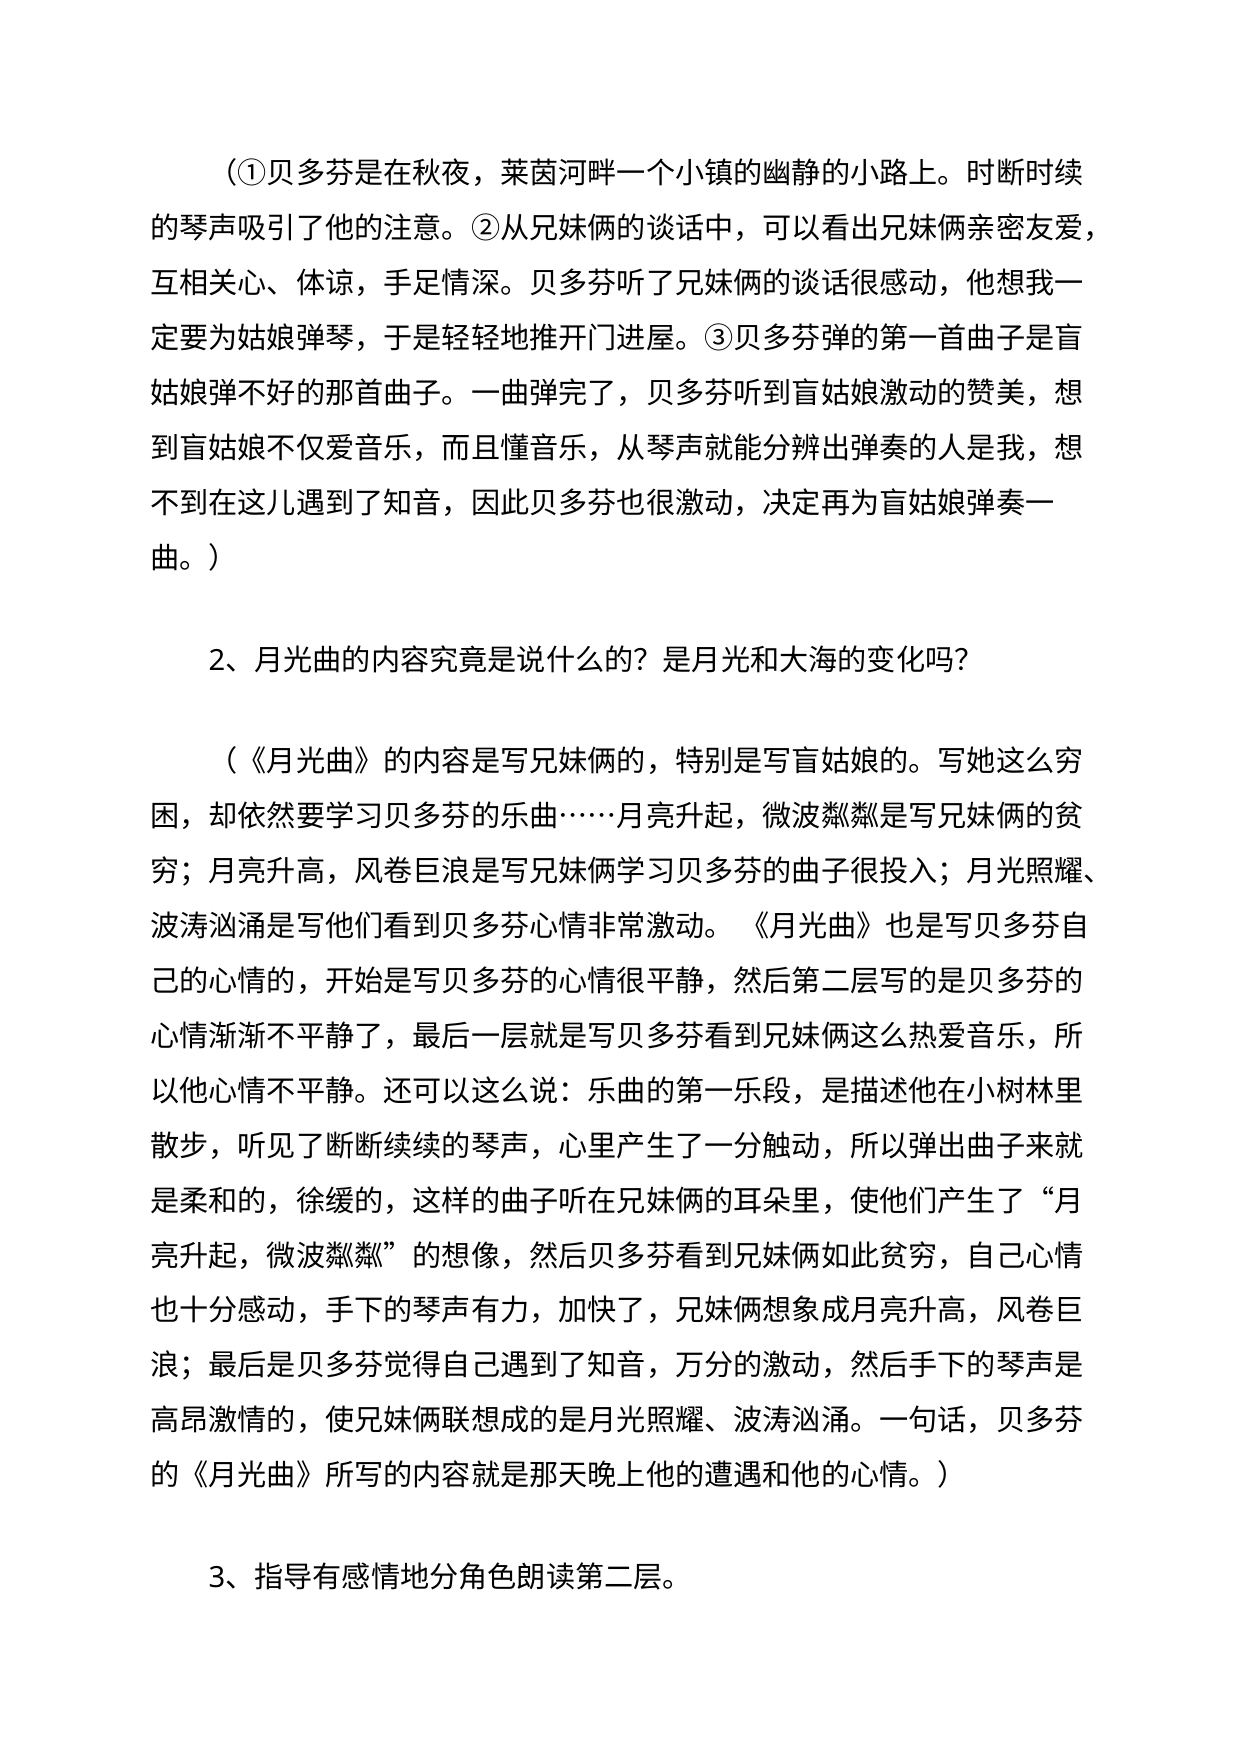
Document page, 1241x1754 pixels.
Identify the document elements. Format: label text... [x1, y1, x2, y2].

text （①贝多芬是在秋夜，莱茵河畔一个小镇的幽静的小路上。时断时续的琴声吸引了他的注意。②从兄妹俩的谈话中，可以看出兄妹俩亲密友爱，互相关心、体谅，手足情深。贝多芬听了兄妹俩的谈话很感动，他想我一定要为姑娘弹琴，于是轻轻地推开门进屋。③贝多芬弹的第一首曲子是盲姑娘弹不好的那首曲子。一曲弹完了，贝多芬听到盲姑娘激动的赞美，想到盲姑娘不仅爱音乐，而且懂音乐，从琴声就能分辨出弹奏的人是我，想不到在这儿遇到了知音，因此贝多芬也很激动，决定再为盲姑娘弹奏一曲。） [150, 150, 1090, 577]
text 2、月光曲的内容究竟是说什么的？是月光和大海的变化吗？ [150, 636, 1090, 678]
text 3、指导有感情地分角色朗读第二层。 [150, 1553, 1090, 1596]
text （《月光曲》的内容是写兄妹俩的，特别是写盲姑娘的。写她这么穷困，却依然要学习贝多芬的乐曲……月亮升起，微波粼粼是写兄妹俩的贫穷；月亮升高，风卷巨浪是写兄妹俩学习贝多芬的曲子很投入；月光照耀、波涛汹涌是写他们看到贝多芬心情非常激动。 《月光曲》也是写贝多芬自己的心情的，开始是写贝多芬的心情很平静，然后第二层写的是贝多芬的心情渐渐不平静了，最后一层就是写贝多芬看到兄妹俩这么热爱音乐，所以他心情不平静。还可以这么说：乐曲的第一乐段，是描述他在小树林里散步，听见了断断续续的琴声，心里产生了一分触动，所以弹出曲子来就是柔和的，徐缓的，这样的曲子听在兄妹俩的耳朵里，使他们产生了“月亮升起，微波粼粼”的想像，然后贝多芬看到兄妹俩如此贫穷，自己心情也十分感动，手下的琴声有力，加快了，兄妹俩想象成月亮升高，风卷巨浪；最后是贝多芬觉得自己遇到了知音，万分的激动，然后手下的琴声是高昂激情的，使兄妹俩联想成的是月光照耀、波涛汹涌。一句话，贝多芬的《月光曲》所写的内容就是那天晚上他的遭遇和他的心情。） [150, 738, 1090, 1494]
